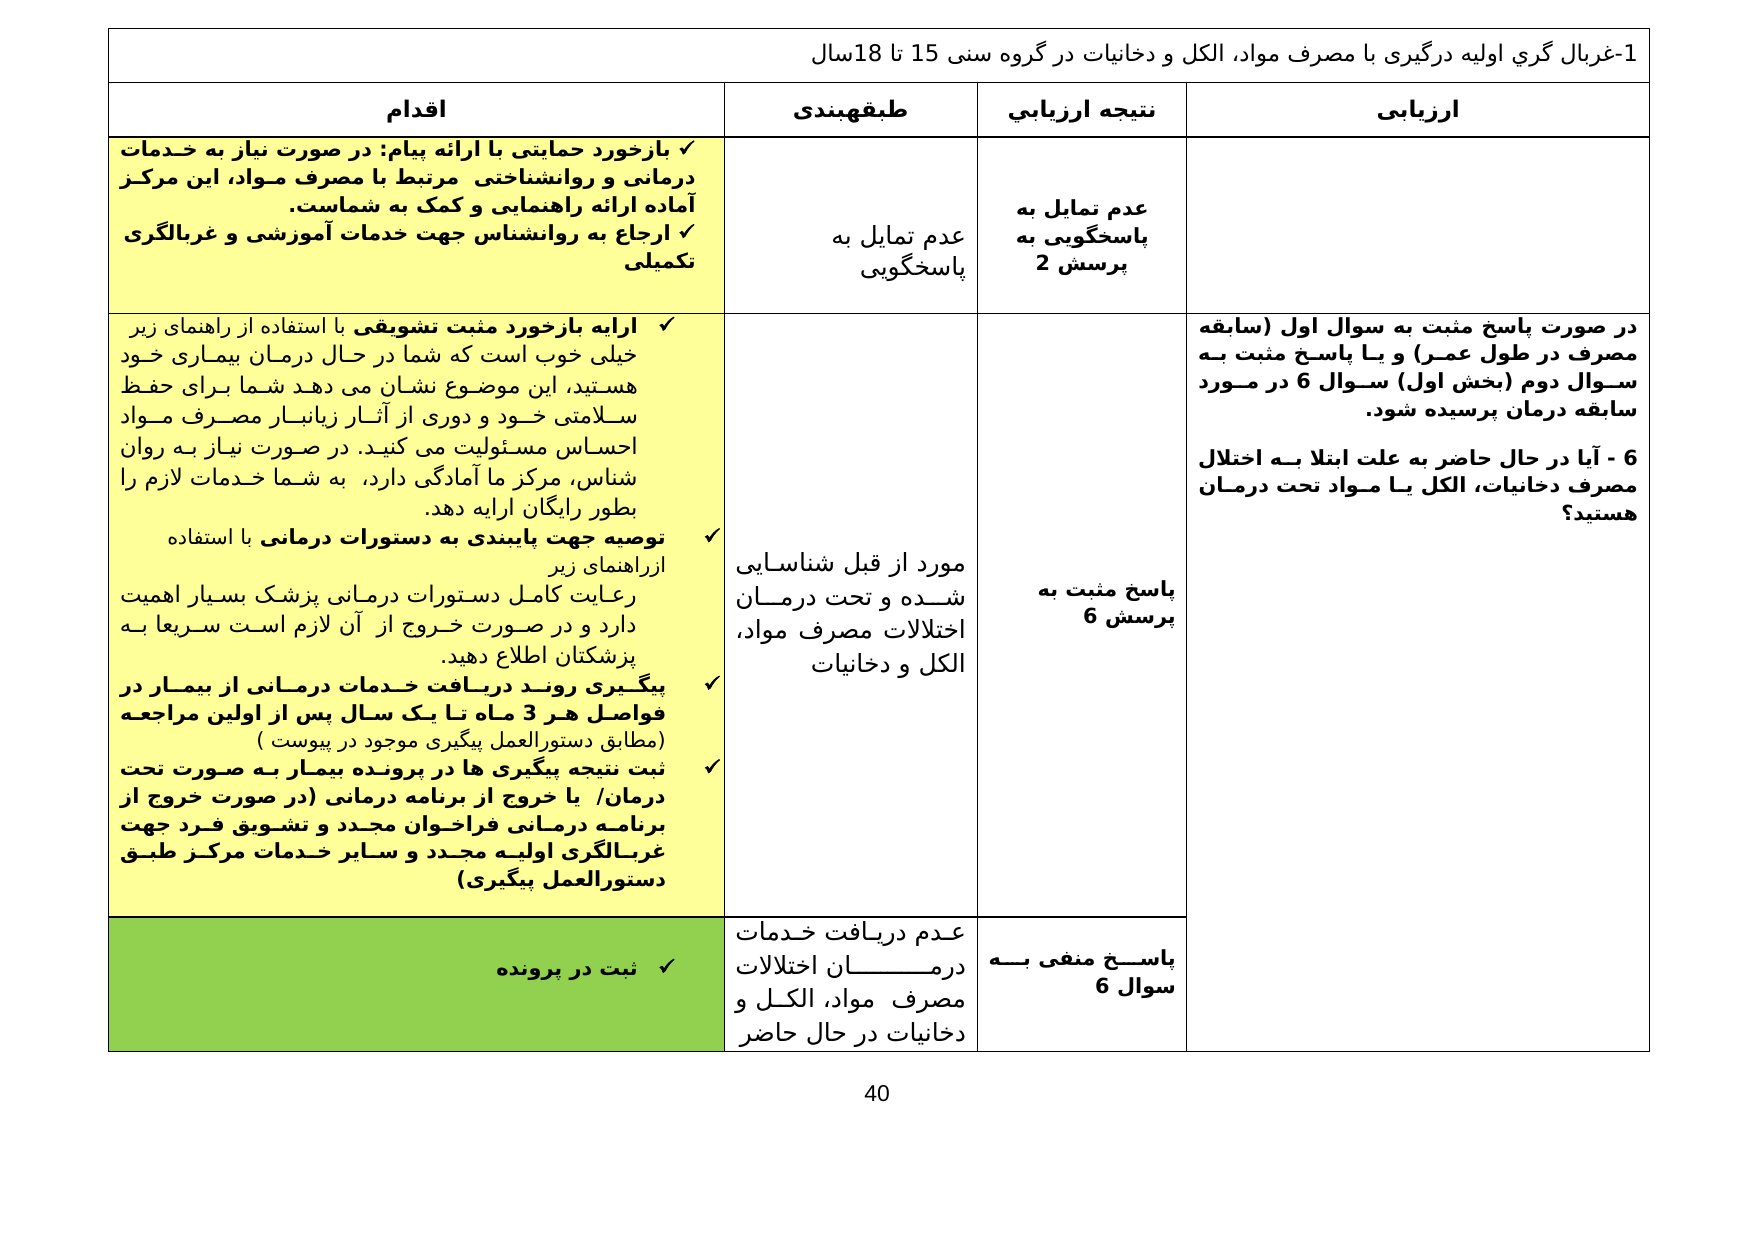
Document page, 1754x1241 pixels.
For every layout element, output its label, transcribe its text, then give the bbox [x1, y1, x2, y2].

table_cell عدم دریافت خدمات درمان اختلالات مصرف مواد، الکل و دخانیات در حال حاضر [725, 918, 977, 1051]
table_cell عدم تمایل به پاسخگویی به پرسش 2 [978, 138, 1186, 313]
table_cell ارزيابی [1187, 83, 1649, 136]
table_cell ثبت در پرونده [109, 918, 724, 1051]
table_cell مورد از قبل شناسایی شده و تحت درمان اختلالات مصرف مواد، الکل و دخانیات [725, 314, 977, 916]
table_cell در صورت پاسخ مثبت به سوال اول (سابقه مصرف در طول عمر) و یا پاسخ مثبت به سوال دوم (بخش اول) سوال 6 در مورد سابقه درمان پرسیده شود. 6 - آیا در حال حاضر به علت ابتلا به اختلال مصرف دخانیات، الکل یا مواد تحت درمان هستید؟ [1187, 314, 1649, 1051]
table_cell ارایه بازخورد مثبت تشویقی با استفاده از راهنمای زیر خیلی خوب است که شما در حال درمان بیماری خود هستید، این موضوع نشان می دهد شما برای حفظ سلامتی خود و دوری از آثار زیانبار مصرف مواد احساس مسئولیت می کنید. در صورت نیاز به روان شناس، مرکز ما آمادگی دارد، به شما خدمات لازم را بطور رایگان ارایه دهد. توصیه جهت پایبندی به دستورات درمانی با استفاده ازراهنمای زیر رعایت کامل دستورات درمانی پزشک بسیار اهمیت دارد و در صورت خروج از آن لازم است سریعا به پزشکتان اطلاع دهید. پیگیری روند دریافت خدمات درمانی از بیمار در فواصل هر 3 ماه تا یک سال پس از اولین مراجعه (مطابق دستورالعمل پیگیری موجود در پیوست ) ثبت نتیجه پیگیری ها در پرونده بیمار به صورت تحت درمان/ یا خروج از برنامه درمانی (در صورت خروج از برنامه درمانی فراخوان مجدد و تشویق فرد جهت غربالگری اولیه مجدد و سایر خدمات مرکز طبق دستورالعمل پیگیری) [109, 314, 724, 916]
table_cell نتيجه ارزيابي [978, 83, 1186, 136]
table_cell طبقهبندی [725, 83, 977, 136]
table_cell عدم تمایل به پاسخگویی [725, 138, 977, 313]
table_cell پاسخ مثبت به پرسش 6 [978, 314, 1186, 916]
table_cell بازخورد حمایتی با ارائه پیام: در صورت نیاز به خدمات درمانی و روانشناختی مرتبط با مصرف مواد، این مرکز آماده ارائه راهنمایی و کمک به شماست. ارجاع به روانشناس جهت خدمات آموزشی و غربالگری تکمیلی [109, 138, 724, 313]
table_header 1-غربال گري اوليه درگیری با مصرف مواد، الکل و دخانیات در گروه سنی 15 تا 18سال [109, 29, 1649, 82]
table_cell پاسخ منفی به سوال 6 [978, 918, 1186, 1051]
table_cell اقدام [109, 83, 724, 136]
